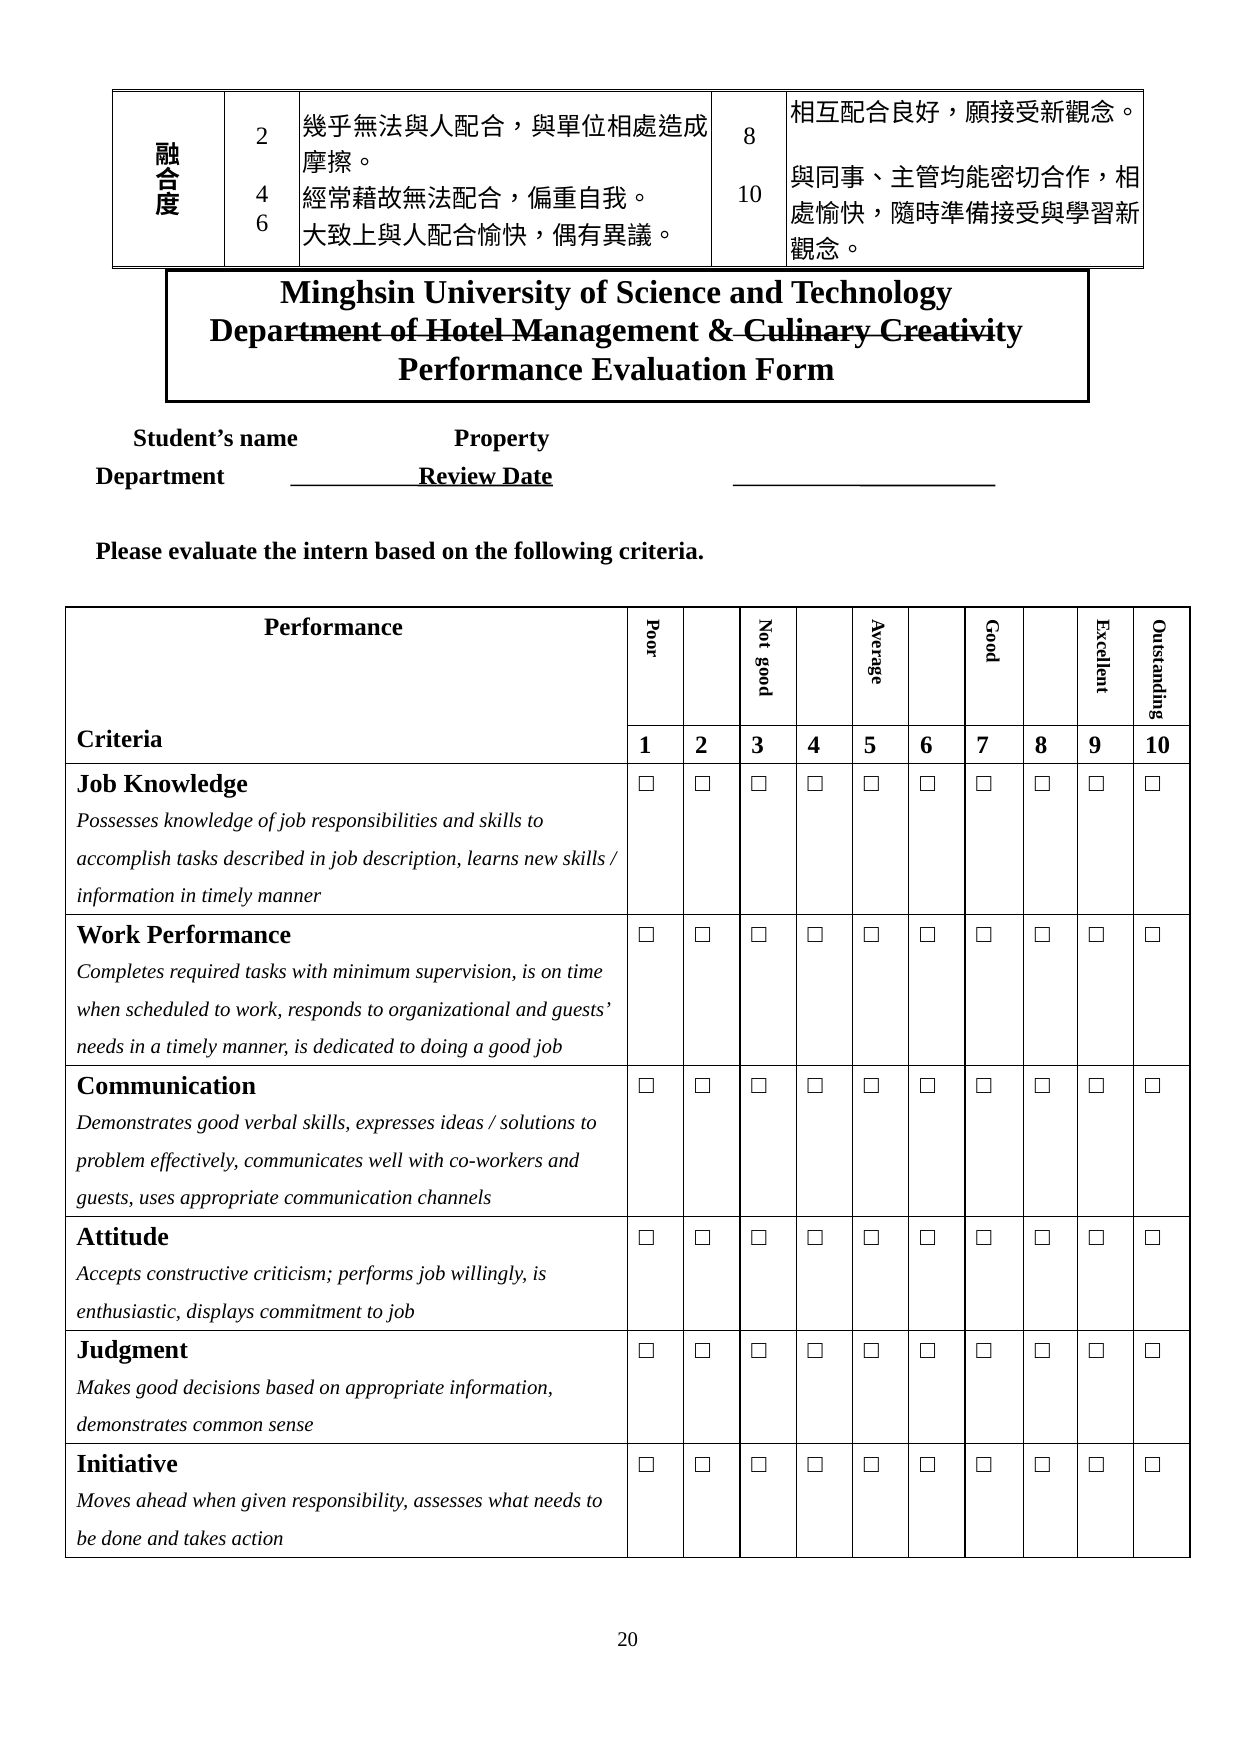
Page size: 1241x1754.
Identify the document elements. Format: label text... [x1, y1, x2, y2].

text Please evaluate the intern based on the following criteria. [95, 531, 1137, 569]
table_cell Job Knowledge Possesses knowledge of job responsibilities and skills to accomplish tasks described in job description, learns new skills / information in timely manner [66, 764, 627, 914]
table_cell □ [684, 1066, 739, 1216]
table_cell □ [628, 764, 683, 914]
table_cell □ [966, 1331, 1023, 1443]
table_cell □ [628, 1331, 683, 1443]
text Student’s name Property [133, 306, 1137, 456]
table_cell □ [1134, 1217, 1189, 1330]
table_cell □ [797, 915, 852, 1065]
table_cell □ [1134, 915, 1189, 1065]
table_cell 相互配合良好，願接受新觀念。 與同事、主管均能密切合作，相 處愉快，隨時準備接受與學習新 觀念。 [787, 92, 1143, 266]
table_cell □ [1078, 1444, 1133, 1557]
table_cell □ [628, 1444, 683, 1557]
table_header Minghsin University of Science and Technology Department of Hotel Management & Culinary Creativity Performance Evaluation Form [168, 272, 1087, 400]
table_cell □ [741, 1444, 796, 1557]
table_cell 1 [628, 726, 683, 763]
table_cell □ [741, 1066, 796, 1216]
table_cell 7 [966, 726, 1023, 763]
table_header Good [966, 608, 1023, 724]
table_cell □ [853, 1331, 908, 1443]
table_cell □ [1024, 1331, 1077, 1443]
table_cell Initiative Moves ahead when given responsibility, assesses what needs to be done and takes action [66, 1444, 627, 1557]
table_cell 5 [853, 726, 908, 763]
table_cell 融合度 [113, 92, 224, 266]
table_cell □ [684, 1444, 739, 1557]
table_cell □ [1078, 764, 1133, 914]
table_cell 9 [1078, 726, 1133, 763]
table_cell □ [797, 1217, 852, 1330]
table_cell □ [684, 1331, 739, 1443]
table_cell □ [909, 1331, 964, 1443]
table_header [1024, 608, 1077, 724]
table_header Average [853, 608, 908, 724]
table_cell □ [853, 1444, 908, 1557]
table_cell □ [1024, 764, 1077, 914]
table_cell □ [909, 1444, 964, 1557]
table_cell Communication Demonstrates good verbal skills, expresses ideas / solutions to problem effectively, communicates well with co-workers and guests, uses appropriate communication channels [66, 1066, 627, 1216]
table_cell □ [1078, 915, 1133, 1065]
table_header [684, 608, 739, 724]
table_cell □ [741, 1217, 796, 1330]
table_cell 8 [1024, 726, 1077, 763]
table_cell □ [1024, 1444, 1077, 1557]
table_header Not good 2 good [741, 608, 796, 724]
table_cell □ [628, 1066, 683, 1216]
table_header [909, 608, 964, 724]
table_cell □ [1024, 915, 1077, 1065]
table_cell 10 [1134, 726, 1189, 763]
table_cell 2 4 6 [225, 92, 299, 266]
table_cell □ [797, 764, 852, 914]
table_header Poor [628, 608, 683, 724]
table_cell □ [741, 764, 796, 914]
text Department Review Date [95, 456, 1137, 494]
table_cell □ [684, 1217, 739, 1330]
table_cell 2 [684, 726, 739, 763]
table_cell □ [628, 915, 683, 1065]
table_cell Judgment Makes good decisions based on appropriate information, demonstrates common sense [66, 1331, 627, 1443]
table_cell □ [797, 1444, 852, 1557]
table_cell □ [741, 915, 796, 1065]
table_cell □ [966, 1217, 1023, 1330]
table_cell 幾乎無法與人配合，與單位相處造成摩擦。 經常藉故無法配合，偏重自我。 大致上與人配合愉快，偶有異議。 [300, 92, 711, 266]
table_cell □ [966, 1444, 1023, 1557]
table_cell □ [684, 915, 739, 1065]
table_cell □ [741, 1331, 796, 1443]
table_header Outstanding [1134, 608, 1189, 724]
table_cell □ [628, 1217, 683, 1330]
table_cell □ [1134, 1066, 1189, 1216]
table_cell □ [797, 1066, 852, 1216]
table_cell 4 [797, 726, 852, 763]
table_cell 8 10 [712, 92, 786, 266]
table_cell □ [1078, 1217, 1133, 1330]
table_cell □ [1134, 1331, 1189, 1443]
table_cell Work Performance Completes required tasks with minimum supervision, is on time when scheduled to work, responds to organizational and guests’ needs in a timely manner, is dedicated to doing a good job [66, 915, 627, 1065]
table_cell □ [909, 764, 964, 914]
table_cell 6 [909, 726, 964, 763]
table_header Performance Criteria [66, 608, 627, 763]
table_cell □ [853, 915, 908, 1065]
table_header Excellent [1078, 608, 1133, 724]
table_cell □ [1024, 1217, 1077, 1330]
table_cell □ [966, 764, 1023, 914]
table_cell □ [909, 1066, 964, 1216]
table_cell □ [853, 1066, 908, 1216]
table_cell □ [966, 915, 1023, 1065]
table_cell □ [1024, 1066, 1077, 1216]
table_cell □ [853, 764, 908, 914]
table_cell □ [1134, 1444, 1189, 1557]
table_cell □ [797, 1331, 852, 1443]
table_cell Attitude Accepts constructive criticism; performs job willingly, is enthusiastic, displays commitment to job [66, 1217, 627, 1330]
table_cell □ [966, 1066, 1023, 1216]
table_cell □ [1078, 1066, 1133, 1216]
table_cell □ [909, 915, 964, 1065]
table_cell 3 [741, 726, 796, 763]
table_header [797, 608, 852, 724]
table_cell □ [909, 1217, 964, 1330]
table_cell □ [1078, 1331, 1133, 1443]
table_cell □ [684, 764, 739, 914]
table_cell □ [1134, 764, 1189, 914]
table_cell □ [853, 1217, 908, 1330]
